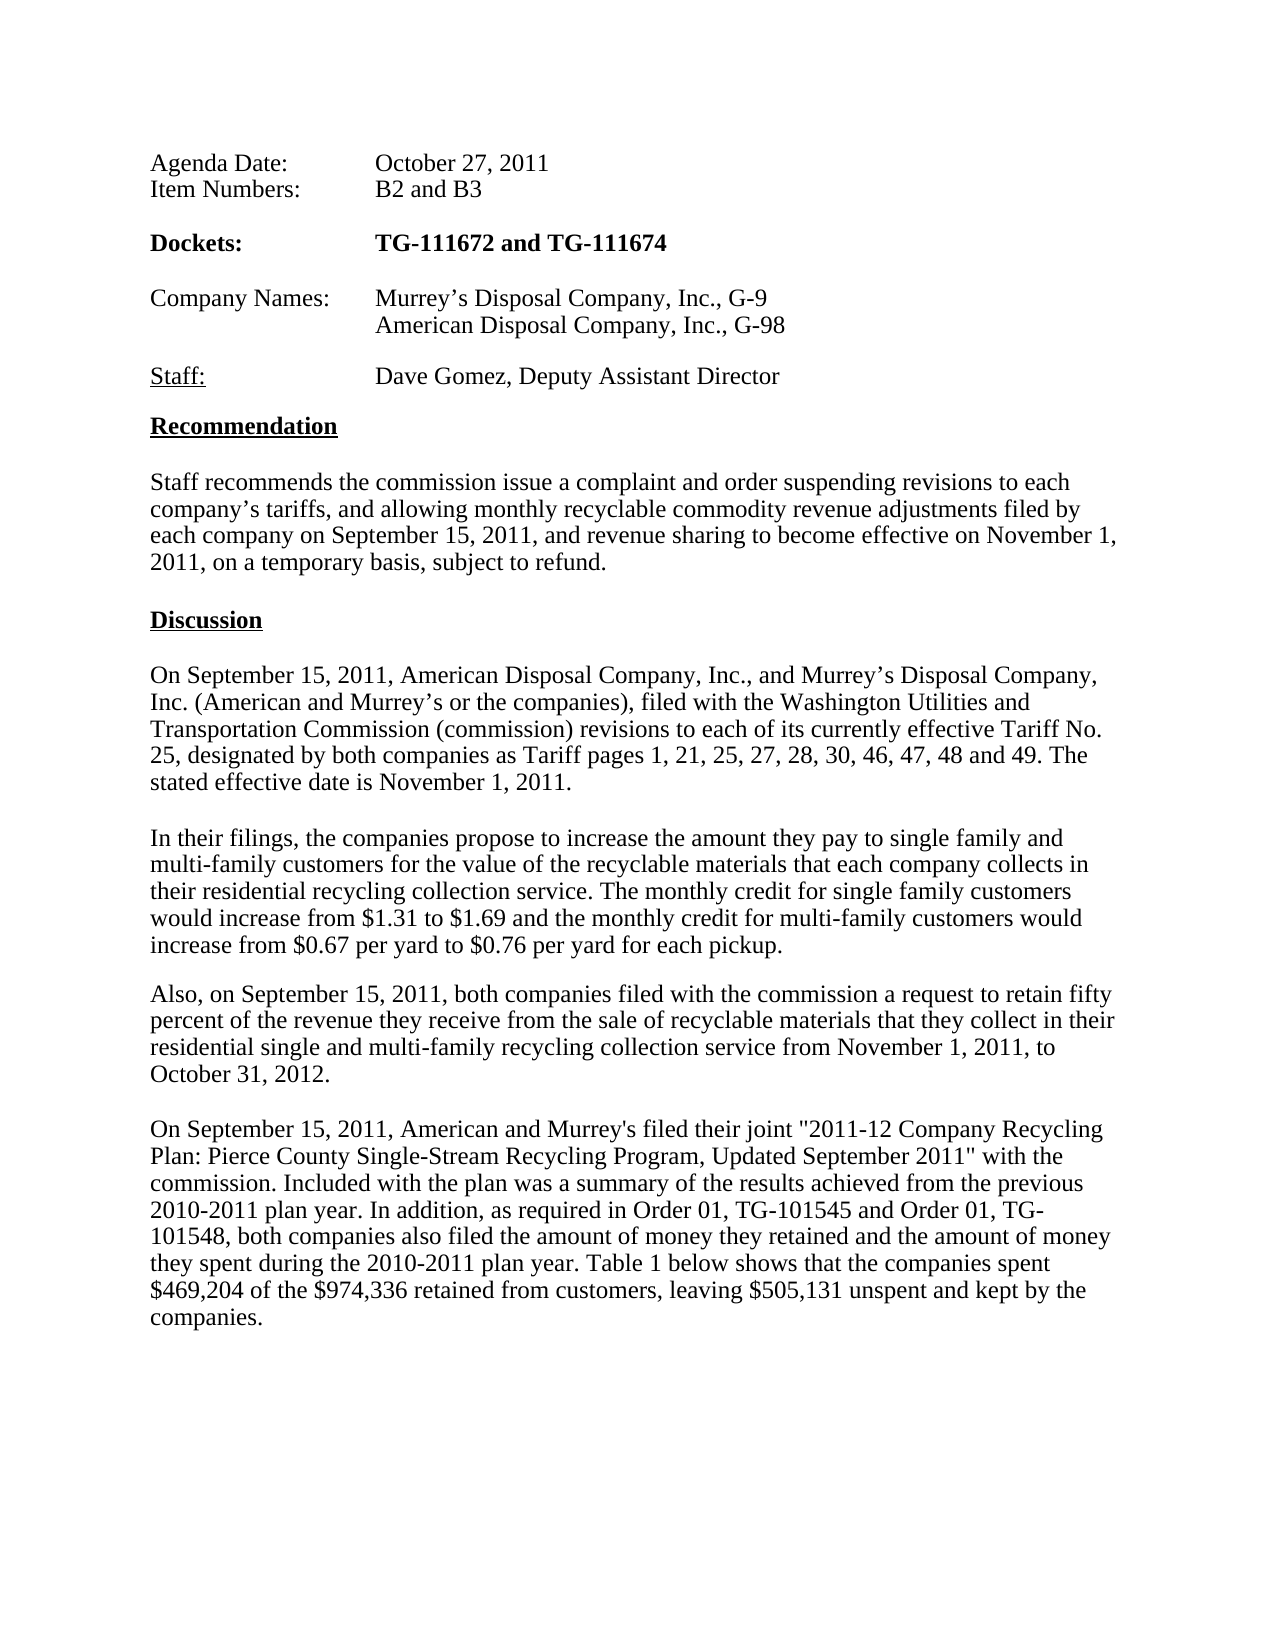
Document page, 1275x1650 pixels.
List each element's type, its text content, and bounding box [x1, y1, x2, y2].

text Item Numbers: B2 and B3 [150, 177, 1125, 203]
text Company Names: Murrey’s Disposal Company, Inc., G-9 [150, 285, 1125, 312]
text American Disposal Company, Inc., G-98 [150, 312, 1125, 339]
text Agenda Date: October 27, 2011 [150, 150, 1125, 177]
text Staff: Dave Gomez, Deputy Assistant Director [150, 363, 1125, 389]
text On September 15, 2011, American and Murrey's filed their joint "2011-12 Company Recycling Plan: Pierce County Single-Stream Recycling Program, Updated September 2011" with the commission. Included with the plan was a summary of the results achieved from the previous 2010-2011 plan year. In addition, as required in Order 01, TG-101545 and Order 01, TG-101548, both companies also filed the amount of money they retained and the amount of money they spent during the 2010-2011 plan year. Table 1 below shows that the companies spent $469,204 of the $974,336 retained from customers, leaving $505,131 unspent and kept by the companies. [150, 1116, 1125, 1331]
text On September 15, 2011, American Disposal Company, Inc., and Murrey’s Disposal Company, Inc. (American and Murrey’s or the companies), filed with the Washington Utilities and Transportation Commission (commission) revisions to each of its currently effective Tariff No. 25, designated by both companies as Tariff pages 1, 21, 25, 27, 28, 30, 46, 47, 48 and 49. The stated effective date is November 1, 2011. [150, 662, 1125, 796]
text Recommendation [150, 413, 1125, 440]
text In their filings, the companies propose to increase the amount they pay to single family and multi-family customers for the value of the recyclable materials that each company collects in their residential recycling collection service. The monthly credit for single family customers would increase from $1.31 to $1.69 and the monthly credit for multi-family customers would increase from $0.67 per yard to $0.76 per yard for each pickup. [150, 825, 1125, 958]
text Also, on September 15, 2011, both companies filed with the commission a request to retain fifty percent of the revenue they receive from the sale of recyclable materials that they collect in their residential single and multi-family recycling collection service from November 1, 2011, to October 31, 2012. [150, 981, 1125, 1088]
text Discussion [150, 605, 1125, 633]
text Staff recommends the commission issue a complaint and order suspending revisions to each company’s tariffs, and allowing monthly recyclable commodity revenue adjustments filed by each company on September 15, 2011, and revenue sharing to become effective on November 1, 2011, on a temporary basis, subject to refund. [150, 469, 1125, 576]
text Dockets: TG-111672 and TG-111674 [150, 230, 1125, 257]
